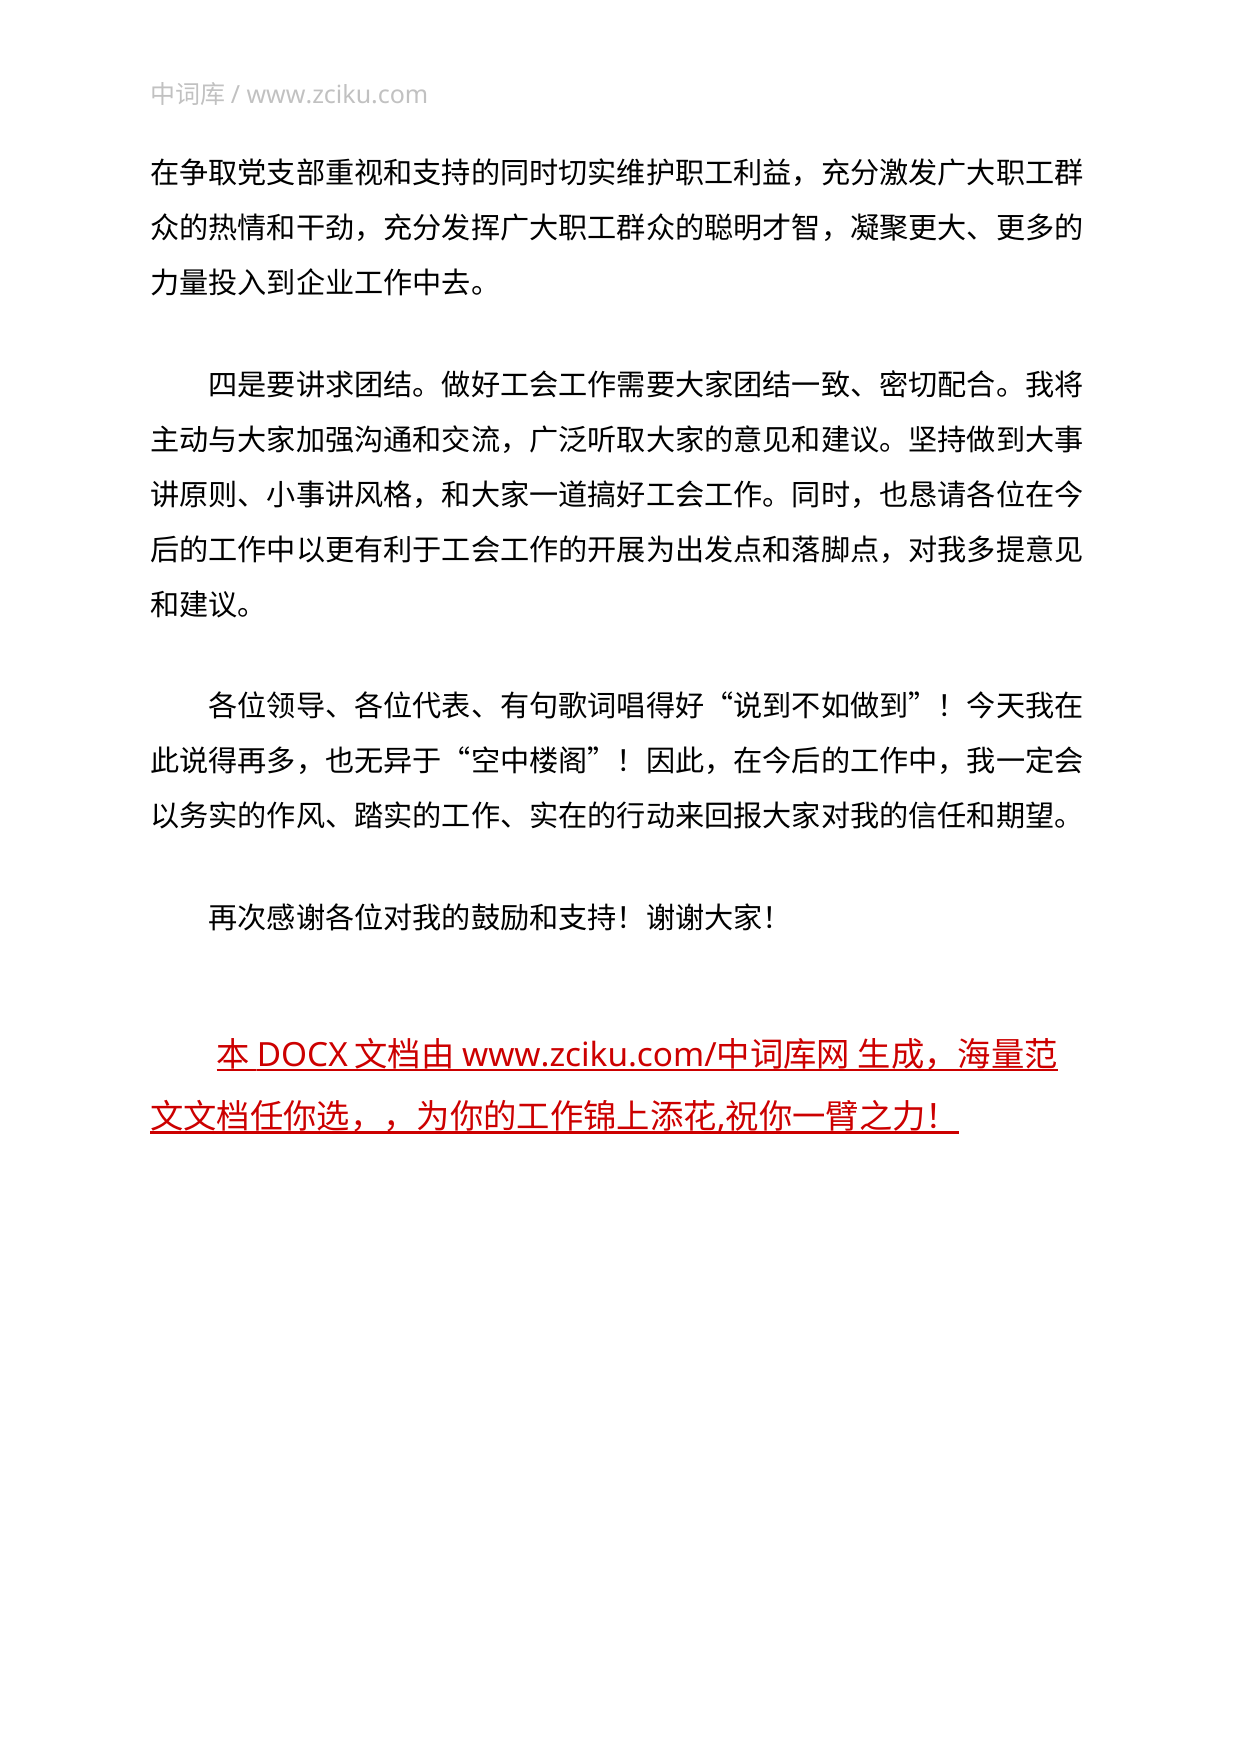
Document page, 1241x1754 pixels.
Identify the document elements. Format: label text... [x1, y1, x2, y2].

text 四是要讲求团结。做好工会工作需要大家团结一致、密切配合。我将主动与大家加强沟通和交流，广泛听取大家的意见和建议。坚持做到大事讲原则、小事讲风格，和大家一道搞好工会工作。同时，也恳请各位在今后的工作中以更有利于工会工作的开展为出发点和落脚点，对我多提意见和建议。 [150, 362, 1090, 623]
text 各位领导、各位代表、有句歌词唱得好“说到不如做到”！今天我在此说得再多，也无异于“空中楼阁”！因此，在今后的工作中，我一定会以务实的作风、踏实的工作、实在的行动来回报大家对我的信任和期望。 [150, 683, 1090, 835]
text 本DOCX文档由 www.zciku.com/中词库网 生成，海量范文文档任你选，，为你的工作锦上添花,祝你一臂之力！ [150, 1027, 1090, 1139]
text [150, 150, 1090, 302]
text 再次感谢各位对我的鼓励和支持！谢谢大家！ [150, 894, 1090, 937]
